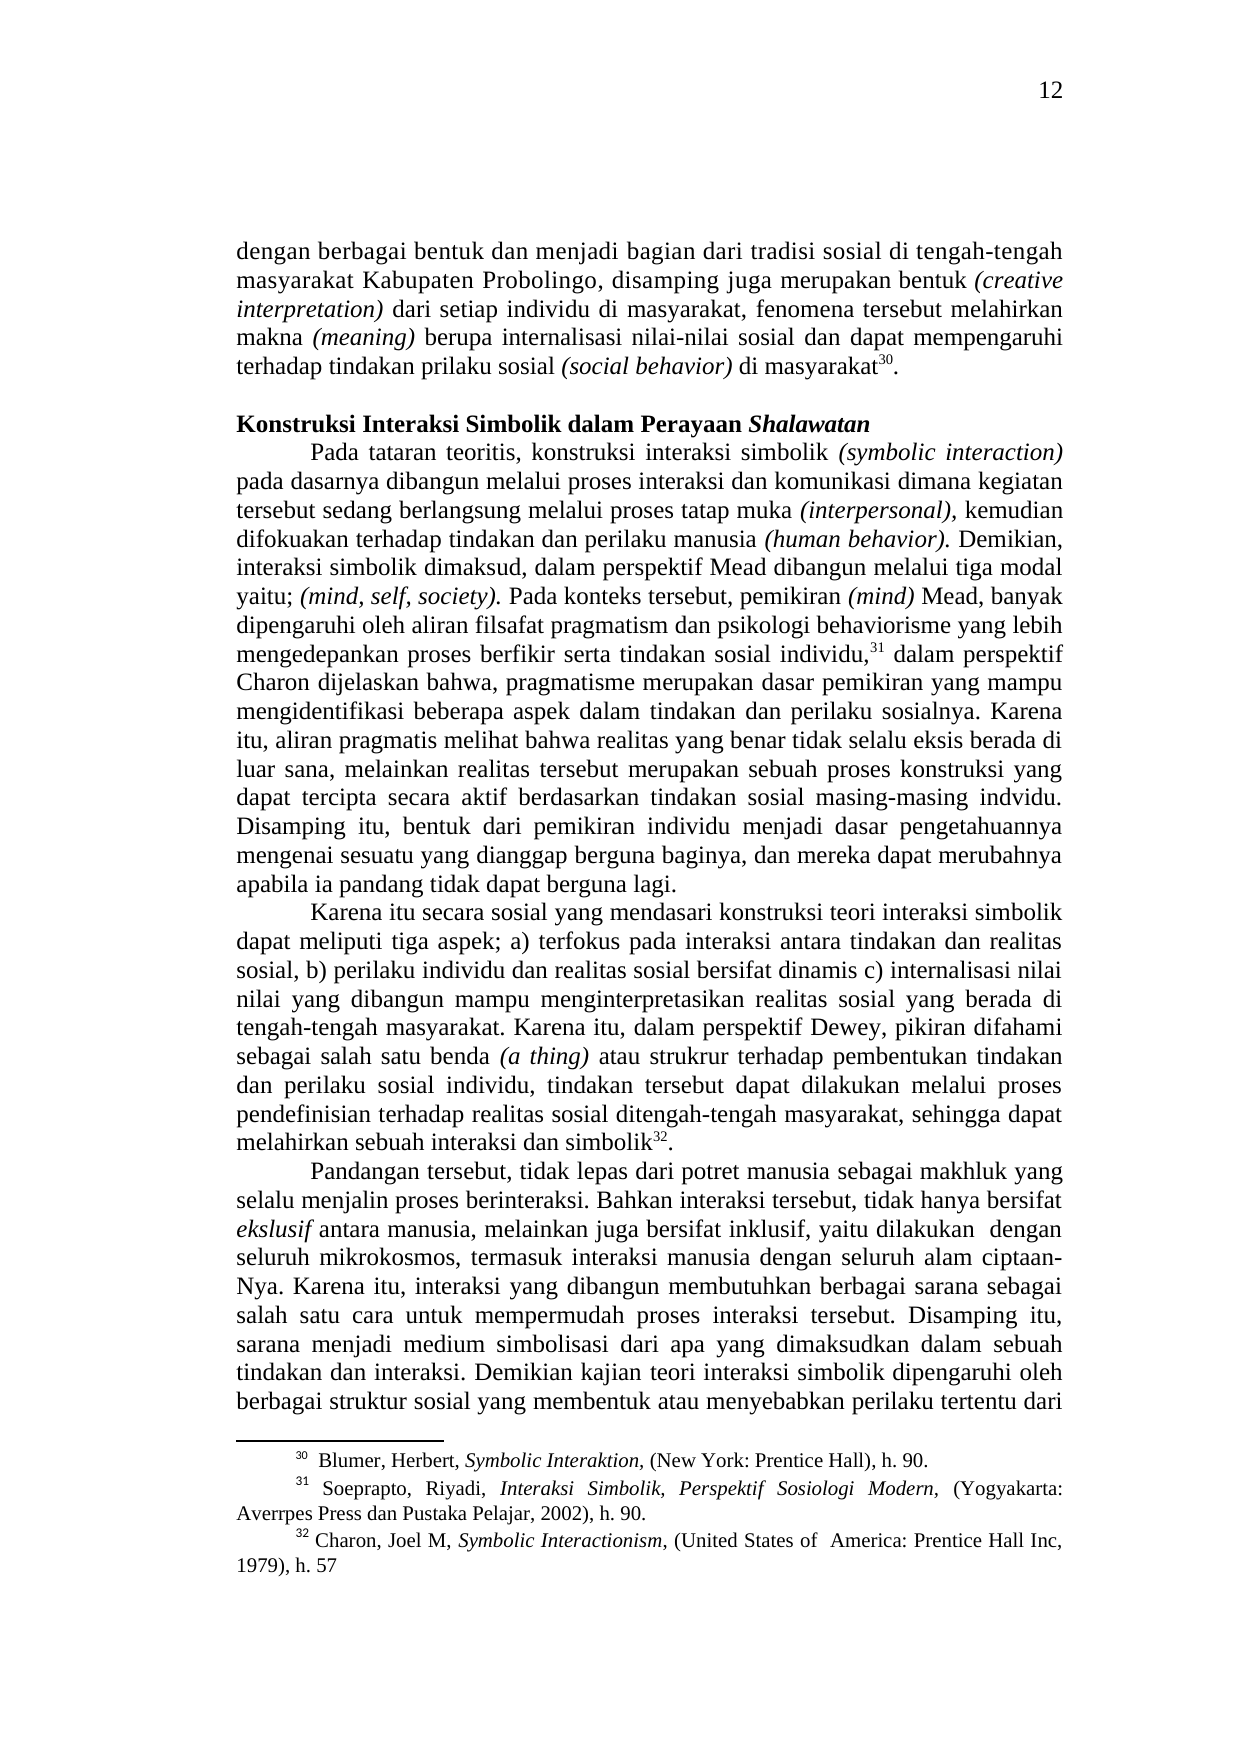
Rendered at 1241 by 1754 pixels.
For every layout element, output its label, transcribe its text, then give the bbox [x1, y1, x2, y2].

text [236, 236, 1063, 380]
text Konstruksi Interaksi Simbolik dalam Perayaan Shalawatan [236, 409, 1063, 437]
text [236, 1156, 1063, 1415]
text Karena itu secara sosial yang mendasari konstruksi teori interaksi simbolik dapat meliputi tiga aspek; a) terfokus pada interaksi antara tindakan dan realitas sosial, b) perilaku individu dan realitas sosial bersifat dinamis c) internalisasi nilai nilai yang dibangun mampu menginterpretasikan realitas sosial yang berada di tengah-tengah masyarakat. Karena itu, dalam perspektif Dewey, pikiran difahami sebagai salah satu benda (a thing) atau strukrur terhadap pembentukan tindakan dan perilaku sosial individu, tindakan tersebut dapat dilakukan melalui proses pendefinisian terhadap realitas sosial ditengah-tengah masyarakat, sehingga dapat melahirkan sebuah interaksi dan simbolik. [236, 897, 1063, 1156]
text Pada tataran teoritis, konstruksi interaksi simbolik (symbolic interaction) pada dasarnya dibangun melalui proses interaksi dan komunikasi dimana kegiatan tersebut sedang berlangsung melalui proses tatap muka (interpersonal), kemudian difokuakan terhadap tindakan dan perilaku manusia (human behavior). Demikian, interaksi simbolik dimaksud, dalam perspektif Mead dibangun melalui tiga modal yaitu; (mind, self, society). Pada konteks tersebut, pemikiran (mind) Mead, banyak dipengaruhi oleh aliran filsafat pragmatism dan psikologi behaviorisme yang lebih mengedepankan proses berfikir serta tindakan sosial individu, dalam perspektif Charon dijelaskan bahwa, pragmatisme merupakan dasar pemikiran yang mampu mengidentifikasi beberapa aspek dalam tindakan dan perilaku sosialnya. Karena itu, aliran pragmatis melihat bahwa realitas yang benar tidak selalu eksis berada di luar sana, melainkan realitas tersebut merupakan sebuah proses konstruksi yang dapat tercipta secara aktif berdasarkan tindakan sosial masing-masing indvidu. Disamping itu, bentuk dari pemikiran individu menjadi dasar pengetahuannya mengenai sesuatu yang dianggap berguna baginya, dan mereka dapat merubahnya apabila ia pandang tidak dapat berguna lagi. [236, 437, 1063, 897]
